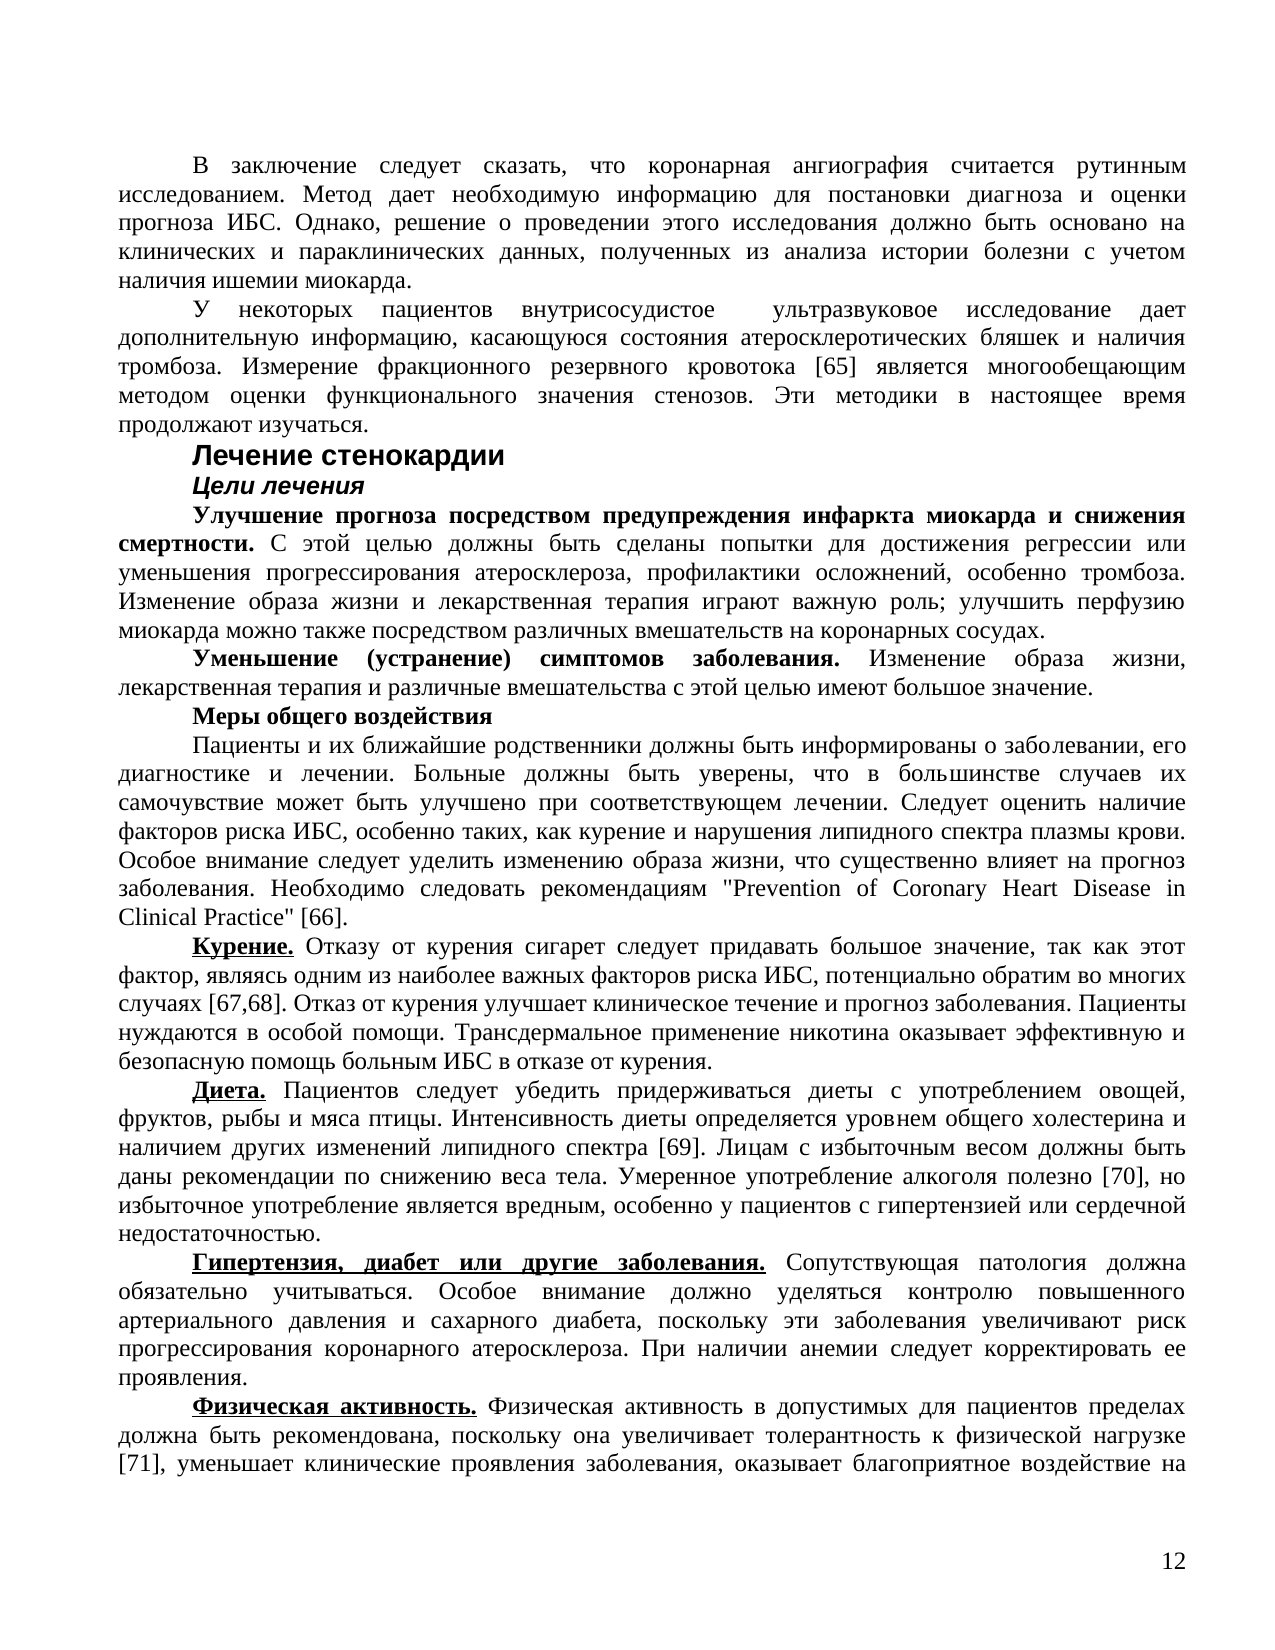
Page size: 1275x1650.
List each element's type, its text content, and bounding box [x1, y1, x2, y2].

text Гипертензия, диабет или другие заболевания. Сопутствующая патология должна обязательно учитываться. Особое внимание должно уделяться контролю повышенного артериального давления и сахарного диабета, поскольку эти заболевания увеличивают риск прогрессирования коронарного атеросклероза. При наличии анемии следует корректировать ее проявления. [118, 1247, 1186, 1391]
text В заключение следует сказать, что коронарная ангиография считается рутинным исследованием. Метод дает необходимую информацию для постановки диагноза и оценки прогноза ИБС. Однако, решение о проведении этого исследования должно быть основано на клинических и параклинических данных, полученных из анализа истории болезни с учетом наличия ишемии миокарда. [118, 150, 1186, 294]
text Уменьшение (устранение) симптомов заболевания. Изменение образа жизни, лекарственная терапия и различные вмешательства с этой целью имеют большое значение. [118, 643, 1186, 701]
subtitle Цели лечения [118, 471, 1186, 500]
text Диета. Пациентов следует убедить придерживаться диеты с употреблением овощей, фруктов, рыбы и мяса птицы. Интенсивность диеты определяется уровнем общего холестерина и наличием других изменений липидного спектра [69]. Лицам с избыточным весом должны быть даны рекомендации по снижению веса тела. Умеренное употребление алкоголя полезно [70], но избыточное употребление является вредным, особенно у пациентов с гипертензией или сердечной недостаточностью. [118, 1075, 1186, 1247]
text Пациенты и их ближайшие родственники должны быть информированы о заболевании, его диагностике и лечении. Больные должны быть уверены, что в большинстве случаев их самочувствие может быть улучшено при соответствующем лечении. Следует оценить наличие факторов риска ИБС, особенно таких, как курение и нарушения липидного спектра плазмы крови. Особое внимание следует уделить изменению образа жизни, что существенно влияет на прогноз заболевания. Необходимо следовать рекомендациям "Prevention of Coronary Heart Disease in Clinical Practice" [66]. [118, 730, 1186, 931]
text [118, 1391, 1186, 1477]
text У некоторых пациентов внутрисосудистое ультразвуковое исследование дает дополнительную информацию, касающуюся состояния атеросклеротических бляшек и наличия тромбоза. Измерение фракционного резервного кровотока [65] является многообещающим методом оценки функционального значения стенозов. Эти методики в настоящее время продолжают изучаться. [118, 294, 1186, 437]
subtitle Лечение стенокардии [118, 437, 1186, 471]
text Курение. Отказу от курения сигарет следует придавать большое значение, так как этот фактор, являясь одним из наиболее важных факторов риска ИБС, потенциально обратим во многих случаях [67,68]. Отказ от курения улучшает клиническое течение и прогноз заболевания. Пациенты нуждаются в особой помощи. Трансдермальное применение никотина оказывает эффективную и безопасную помощь больным ИБС в отказе от курения. [118, 931, 1186, 1075]
text Улучшение прогноза посредством предупреждения инфаркта миокарда и снижения смертности. С этой целью должны быть сделаны попытки для достижения регрессии или уменьшения прогрессирования атеросклероза, профилактики осложнений, особенно тромбоза. Изменение образа жизни и лекарственная терапия играют важную роль; улучшить перфузию миокарда можно также посредством различных вмешательств на коронарных сосудах. [118, 500, 1186, 643]
text Меры общего воздействия [118, 701, 1186, 730]
